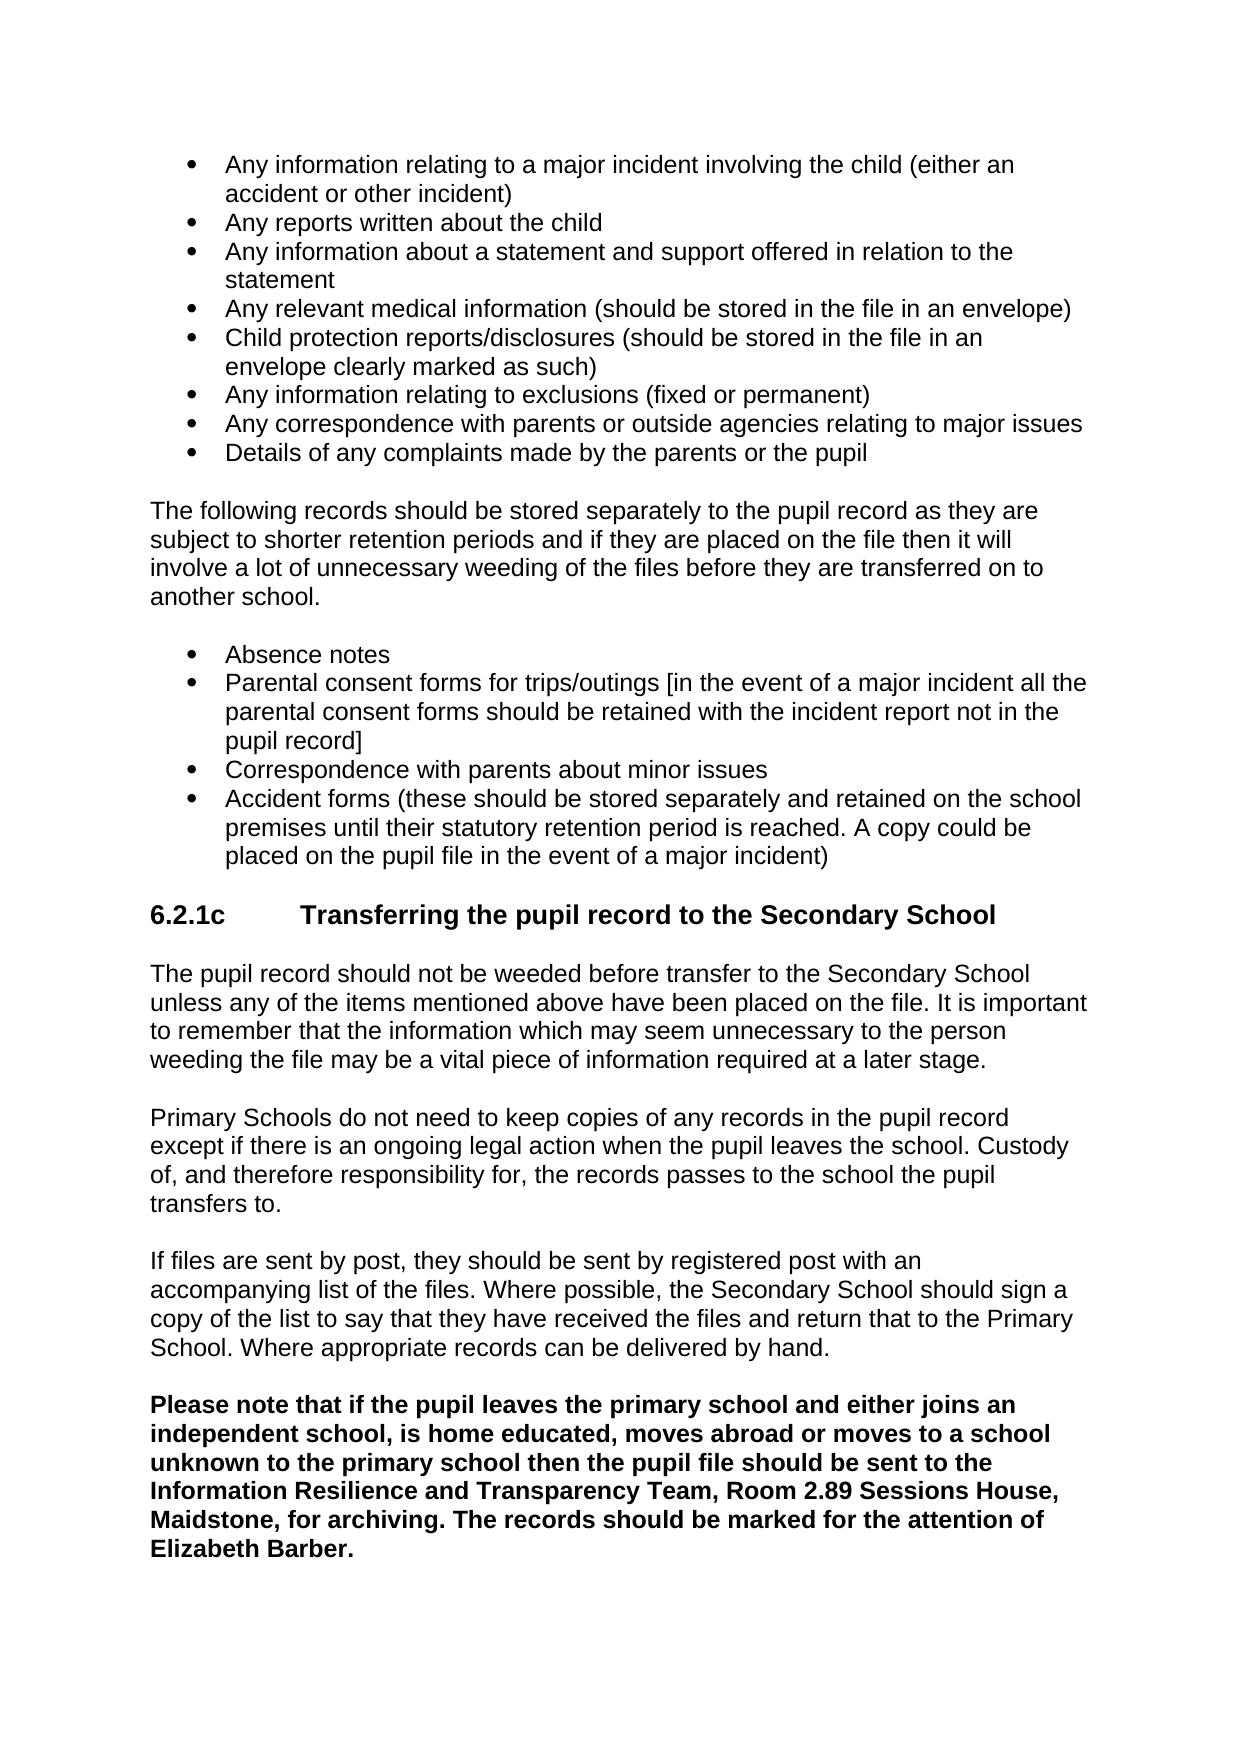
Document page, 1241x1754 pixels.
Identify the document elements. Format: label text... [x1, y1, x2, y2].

text If files are sent by post, they should be sent by registered post with an accompanying list of the files. Where possible, the Secondary School should sign a copy of the list to say that they have received the files and return that to the Primary School. Where appropriate records can be delivered by hand. [150, 1246, 1090, 1361]
list Any information relating to a major incident involving the child (either an accident or other incident) [187, 150, 1090, 208]
subtitle 6.2.1c Transferring the pupil record to the Secondary School [150, 899, 1090, 930]
list Details of any complaints made by the parents or the pupil [187, 438, 1090, 467]
list Any information relating to exclusions (fixed or permanent) [187, 381, 1090, 409]
text The pupil record should not be weeded before transfer to the Secondary School unless any of the items mentioned above have been placed on the file. It is important to remember that the information which may seem unnecessary to the person weeding the file may be a vital piece of information required at a later stage. [150, 959, 1090, 1074]
list Any reports written about the child [187, 208, 1090, 236]
list Accident forms (these should be stored separately and retained on the school premises until their statutory retention period is reached. A copy could be placed on the pupil file in the event of a major incident) [187, 784, 1090, 870]
text Primary Schools do not need to keep copies of any records in the pupil record except if there is an ongoing legal action when the pupil leaves the school. Custody of, and therefore responsibility for, the records passes to the school the pupil transfers to. [150, 1102, 1090, 1217]
list Any correspondence with parents or outside agencies relating to major issues [187, 409, 1090, 438]
list Any relevant medical information (should be stored in the file in an envelope) [187, 294, 1090, 323]
list Absence notes [187, 639, 1090, 668]
text Please note that if the pupil leaves the primary school and either joins an independent school, is home educated, moves abroad or moves to a school unknown to the primary school then the pupil file should be sent to the Information Resilience and Transparency Team, Room 2.89 Sessions House, Maidstone, for archiving. The records should be marked for the attention of Elizabeth Barber. [150, 1390, 1090, 1562]
list Correspondence with parents about minor issues [187, 755, 1090, 784]
list Any information about a statement and support offered in relation to the statement [187, 236, 1090, 294]
list Child protection reports/disclosures (should be stored in the file in an envelope clearly marked as such) [187, 323, 1090, 381]
list Parental consent forms for trips/outings [in the event of a major incident all the parental consent forms should be retained with the incident report not in the pupil record] [187, 668, 1090, 755]
text The following records should be stored separately to the pupil record as they are subject to shorter retention periods and if they are placed on the file then it will involve a lot of unnecessary weeding of the files before they are transferred on to another school. [150, 496, 1090, 611]
